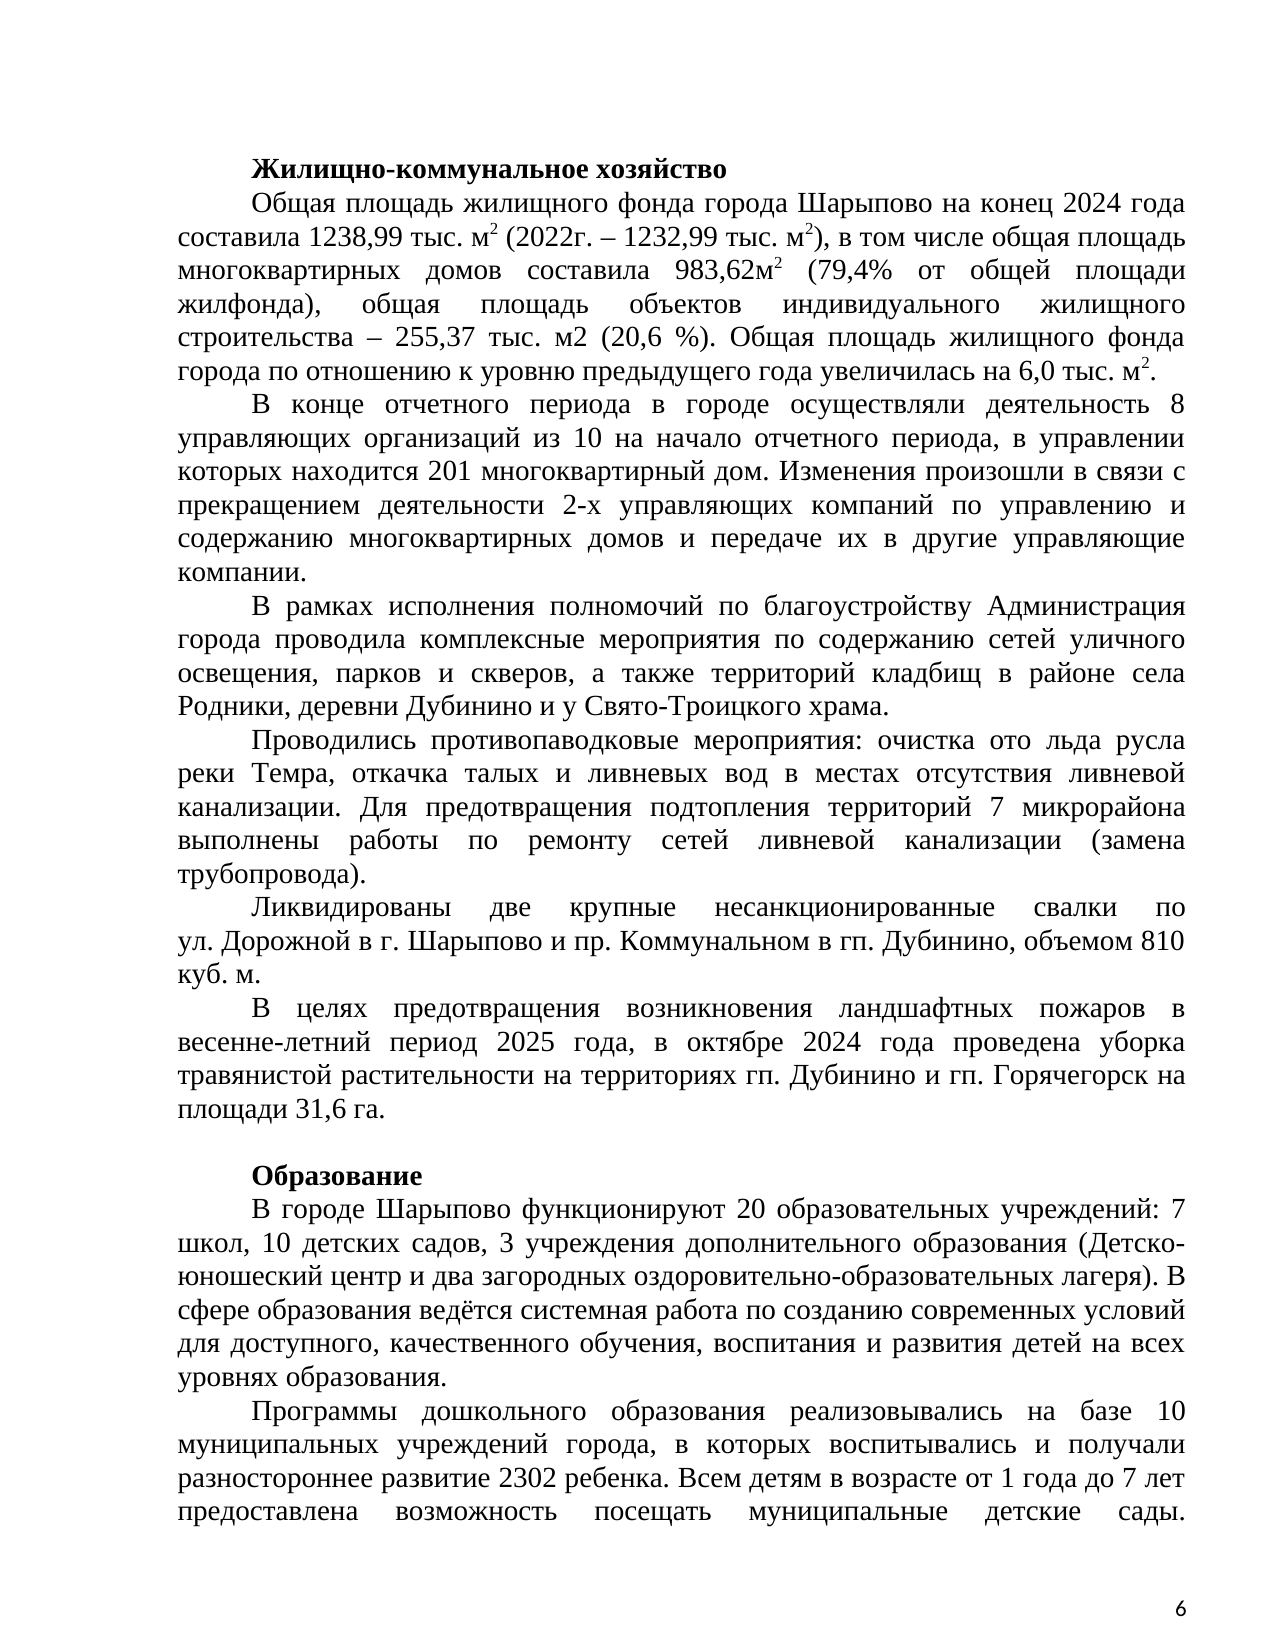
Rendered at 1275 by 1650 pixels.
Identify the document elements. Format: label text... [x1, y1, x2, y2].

text Общая площадь жилищного фонда города Шарыпово на конец 2024 года составила 1238,99 тыс. м2 (2022г. – 1232,99 тыс. м2), в том числе общая площадь многоквартирных домов составила 983,62м2 (79,4% от общей площади жилфонда), общая площадь объектов индивидуального жилищного строительства – 255,37 тыс. м2 (20,6 %). Общая площадь жилищного фонда города по отношению к уровню предыдущего года увеличилась на 6,0 тыс. м2. [177, 185, 1186, 386]
text Образование [177, 1158, 1186, 1191]
text В конце отчетного периода в городе осуществляли деятельность 8 управляющих организаций из 10 на начало отчетного периода, в управлении которых находится 201 многоквартирный дом. Изменения произошли в связи с прекращением деятельности 2-х управляющих компаний по управлению и содержанию многоквартирных домов и передаче их в другие управляющие компании. [177, 386, 1186, 588]
text В рамках исполнения полномочий по благоустройству Администрация города проводила комплексные мероприятия по содержанию сетей уличного освещения, парков и скверов, а также территорий кладбищ в районе села Родники, деревни Дубинино и у Свято-Троицкого храма. [177, 588, 1186, 722]
text Ликвидированы две крупные несанкционированные свалки по ул. Дорожной в г. Шарыпово и пр. Коммунальном в гп. Дубинино, объемом 810 куб. м. [177, 889, 1186, 990]
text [177, 1393, 1186, 1527]
text Жилищно-коммунальное хозяйство [177, 152, 1186, 185]
text Проводились противопаводковые мероприятия: очистка ото льда русла реки Темра, откачка талых и ливневых вод в местах отсутствия ливневой канализации. Для предотвращения подтопления территорий 7 микрорайона выполнены работы по ремонту сетей ливневой канализации (замена трубопровода). [177, 722, 1186, 889]
text В целях предотвращения возникновения ландшафтных пожаров в весенне-летний период 2025 года, в октябре 2024 года проведена уборка травянистой растительности на территориях гп. Дубинино и гп. Горячегорск на площади 31,6 га. [177, 990, 1186, 1124]
text В городе Шарыпово функционируют 20 образовательных учреждений: 7 школ, 10 детских садов, 3 учреждения дополнительного образования (Детско-юношеский центр и два загородных оздоровительно-образовательных лагеря). В сфере образования ведётся системная работа по созданию современных условий для доступного, качественного обучения, воспитания и развития детей на всех уровнях образования. [177, 1191, 1186, 1393]
